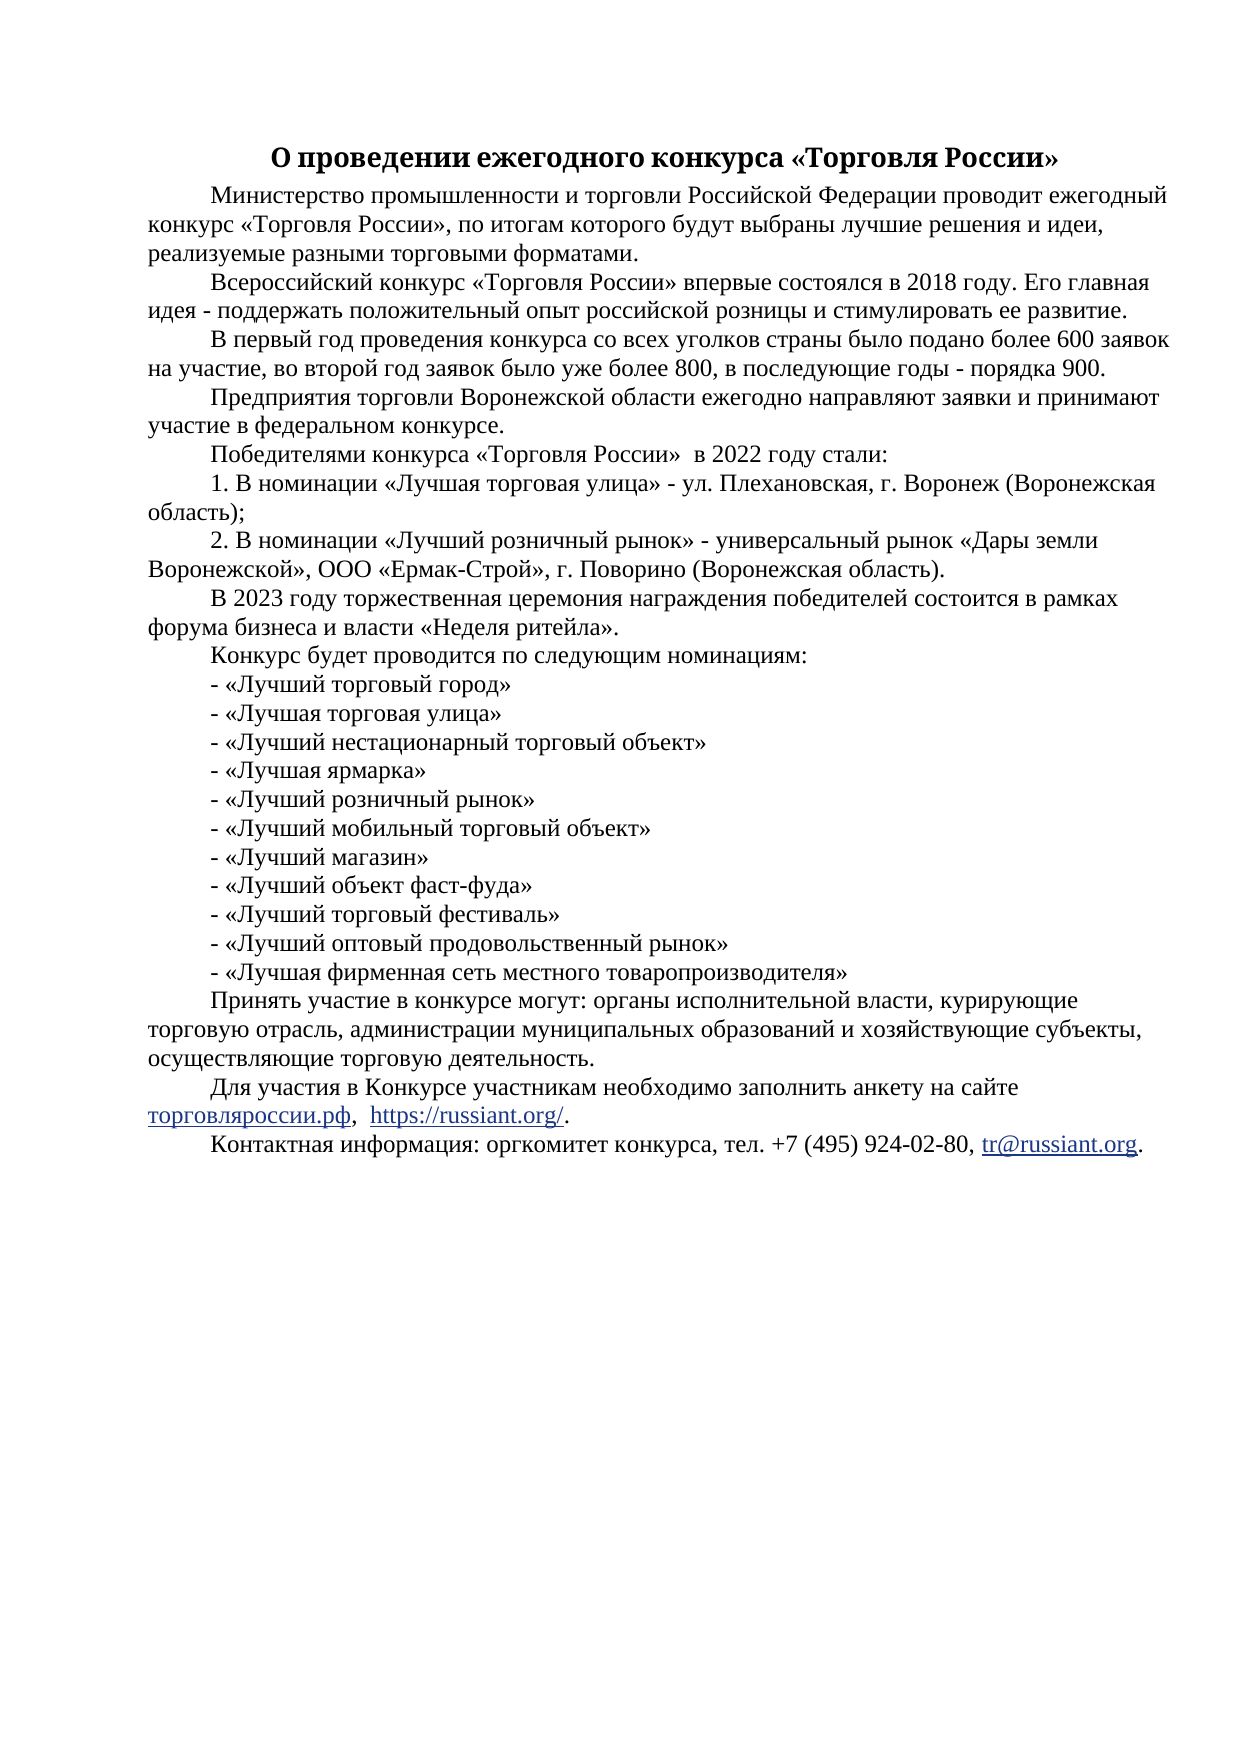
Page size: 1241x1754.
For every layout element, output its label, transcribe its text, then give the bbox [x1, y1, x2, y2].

subtitle О проведении ежегодного конкурса «Торговля России» [148, 143, 1181, 174]
text Министерство промышленности и торговли Российской Федерации проводит ежегодный конкурс «Торговля России», по итогам которого будут выбраны лучшие решения и идеи, реализуемые разными торговыми форматами. Всероссийский конкурс «Торговля России» впервые состоялся в 2018 году. Его главная идея - поддержать положительный опыт российской розницы и стимулировать ее развитие. В первый год проведения конкурса со всех уголков страны было подано более 600 заявок на участие, во второй год заявок было уже более 800, в последующие годы - порядка 900. Предприятия торговли Воронежской области ежегодно направляют заявки и принимают участие в федеральном конкурсе. Победителями конкурса «Торговля России» в 2022 году стали: 1. В номинации «Лучшая торговая улица» - ул. Плехановская, г. Воронеж (Воронежская область); 2. В номинации «Лучший розничный рынок» - универсальный рынок «Дары земли Воронежской», ООО «Ермак-Строй», г. Поворино (Воронежская область). В 2023 году торжественная церемония награждения победителей состоится в рамках форума бизнеса и власти «Неделя ритейла». Конкурс будет проводится по следующим номинациям: - «Лучший торговый город» - «Лучшая торговая улица» - «Лучший нестационарный торговый объект» - «Лучшая ярмарка» - «Лучший розничный рынок» - «Лучший мобильный торговый объект» - «Лучший магазин» - «Лучший объект фаст-фуда» - «Лучший торговый фестиваль» - «Лучший оптовый продовольственный рынок» - «Лучшая фирменная сеть местного товаропроизводителя» Принять участие в конкурсе могут: органы исполнительной власти, курирующие торговую отрасль, администрации муниципальных образований и хозяйствующие субъекты, осуществляющие торговую деятельность. Для участия в Конкурсе участникам необходимо заполнить анкету на сайте торговляроссии.рф, https://russiant.org/. Контактная информация: оргкомитет конкурса, тел. +7 (495) 924-02-80, tr@russiant.org. [148, 181, 1181, 1158]
